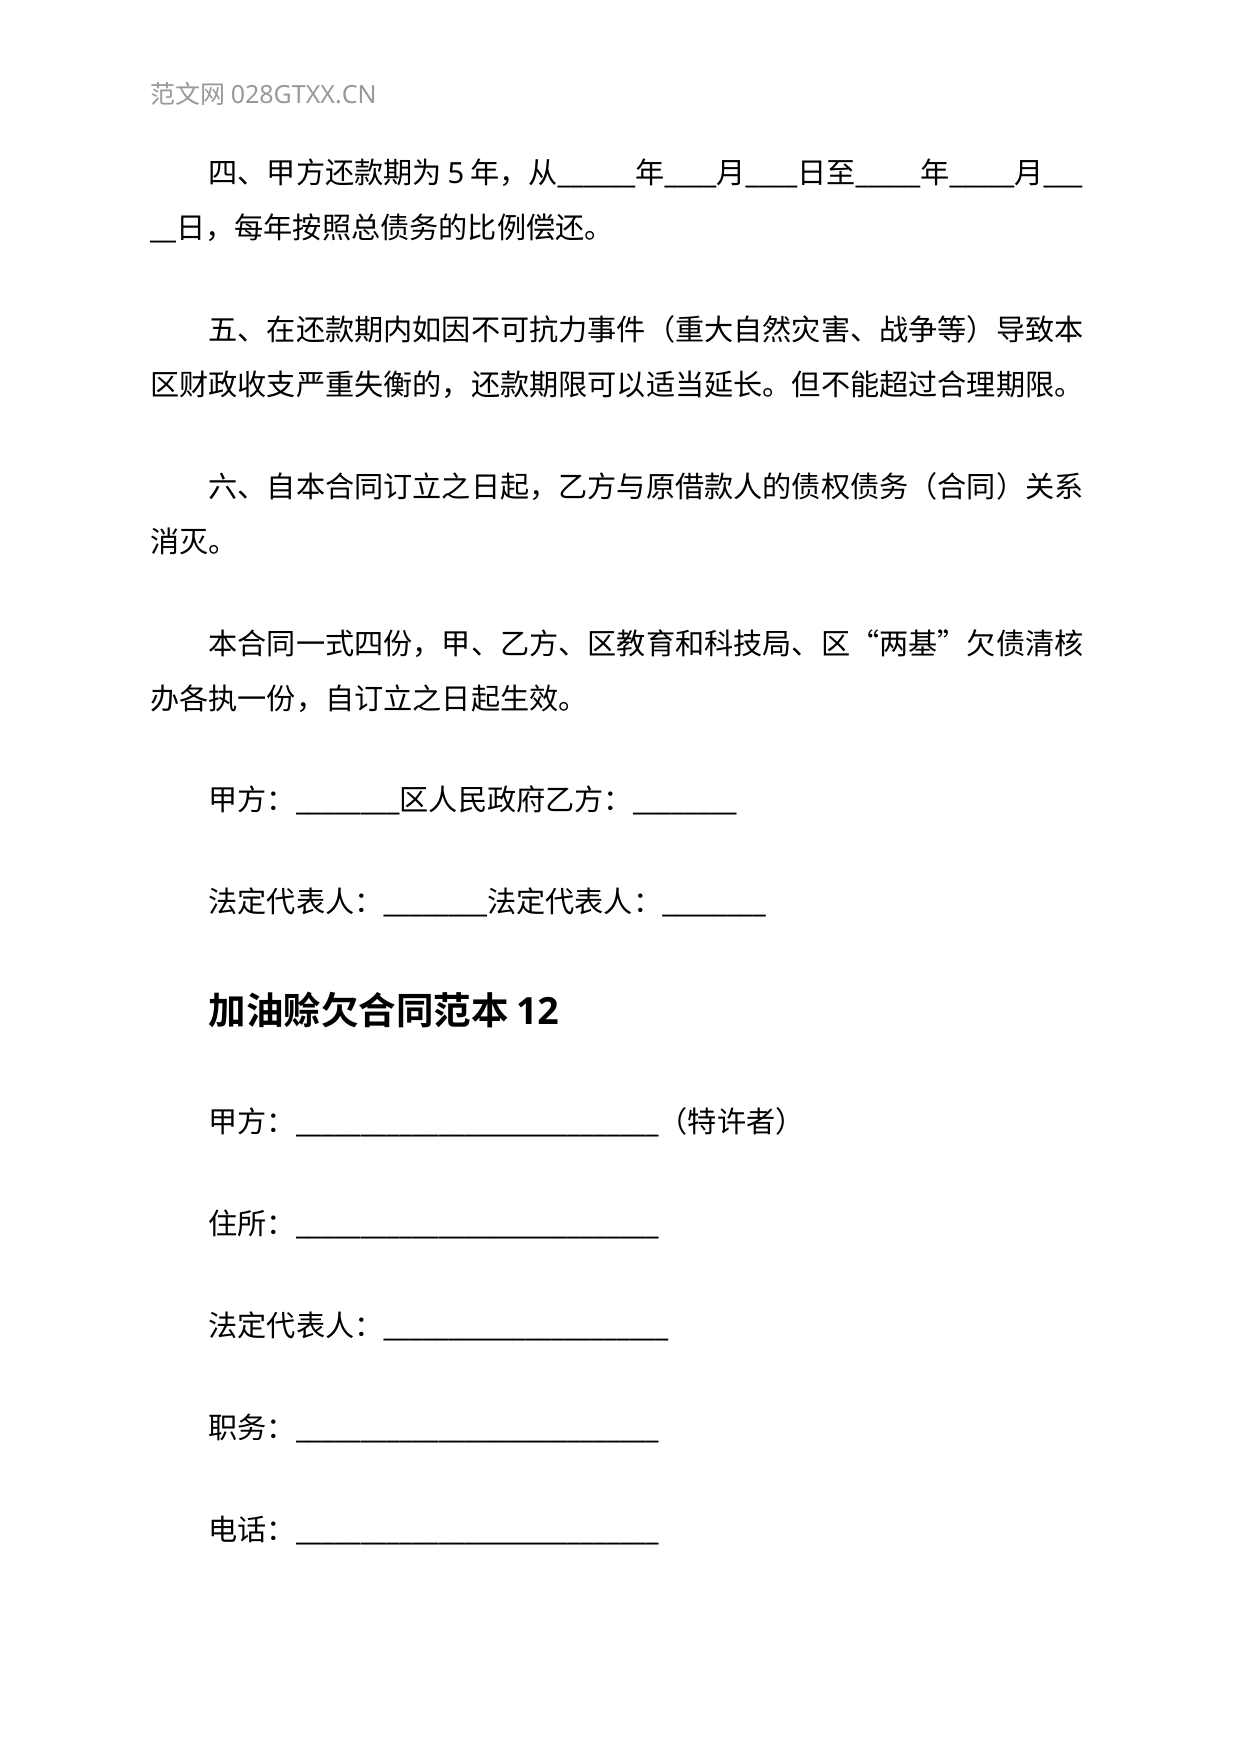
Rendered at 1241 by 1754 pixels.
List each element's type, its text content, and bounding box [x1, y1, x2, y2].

text 法定代表人：______________________ [150, 1302, 1090, 1345]
text 住所：____________________________ [150, 1201, 1090, 1243]
text 甲方：____________________________（特许者） [150, 1098, 1090, 1141]
text 四、甲方还款期为5年，从______年____月____日至_____年_____月_____日，每年按照总债务的比例偿还。 [150, 150, 1090, 247]
text 法定代表人：________法定代表人：________ [150, 879, 1090, 921]
text 职务：____________________________ [150, 1404, 1090, 1447]
text 六、自本合同订立之日起，乙方与原借款人的债权债务（合同）关系消灭。 [150, 464, 1090, 561]
text 五、在还款期内如因不可抗力事件（重大自然灾害、战争等）导致本区财政收支严重失衡的，还款期限可以适当延长。但不能超过合理期限。 [150, 307, 1090, 404]
text 加油赊欠合同范本12 [150, 981, 1090, 1035]
text 本合同一式四份，甲、乙方、区教育和科技局、区“两基”欠债清核办各执一份，自订立之日起生效。 [150, 620, 1090, 717]
text 甲方：________区人民政府乙方：________ [150, 777, 1090, 819]
text 电话：____________________________ [150, 1506, 1090, 1549]
